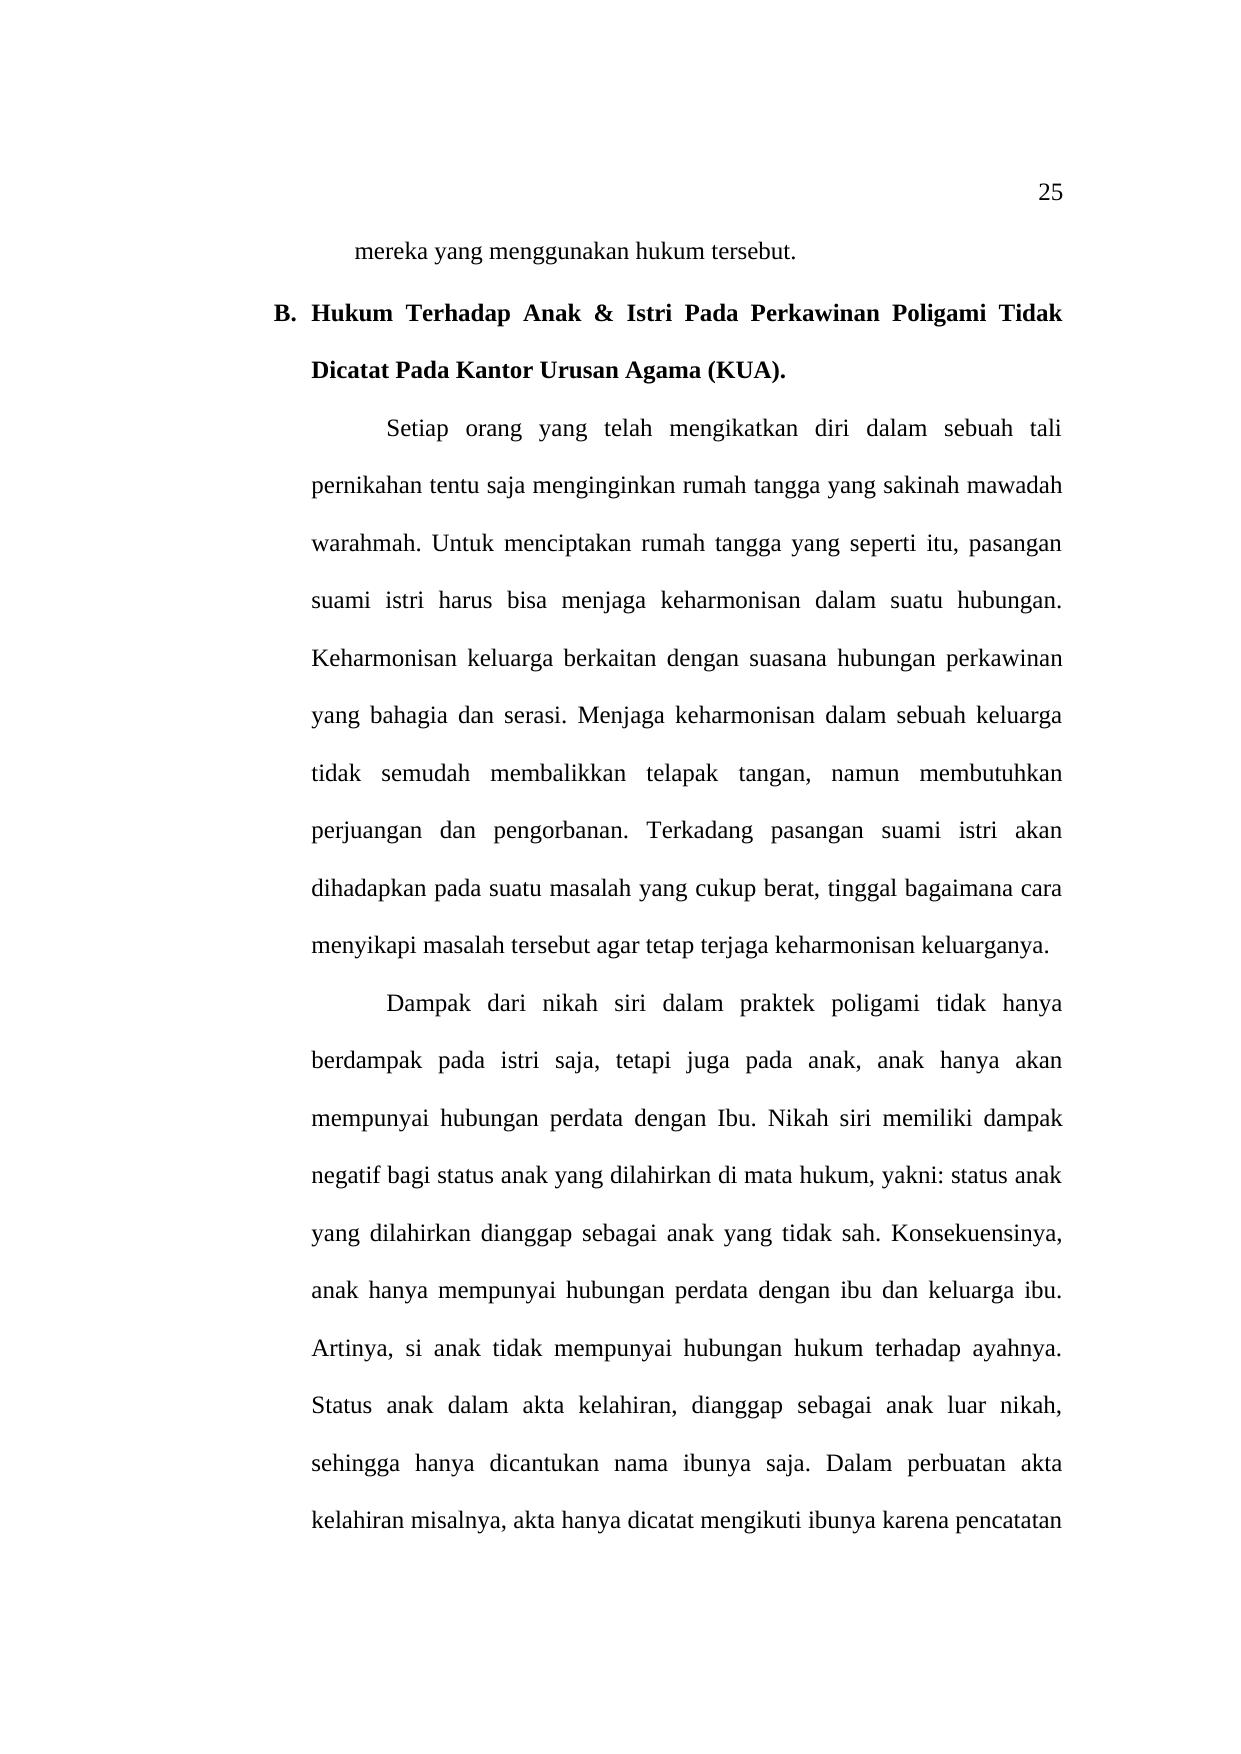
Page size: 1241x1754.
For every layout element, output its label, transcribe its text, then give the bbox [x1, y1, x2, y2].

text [311, 988, 1063, 1534]
subtitle Hukum Terhadap Anak & Istri Pada Perkawinan Poligami Tidak Dicatat Pada Kantor Urusan Agama (KUA). [274, 298, 1063, 384]
text Setiap orang yang telah mengikatkan diri dalam sebuah tali pernikahan tentu saja menginginkan rumah tangga yang sakinah mawadah warahmah. Untuk menciptakan rumah tangga yang seperti itu, pasangan suami istri harus bisa menjaga keharmonisan dalam suatu hubungan. Keharmonisan keluarga berkaitan dengan suasana hubungan perkawinan yang bahagia dan serasi. Menjaga keharmonisan dalam sebuah keluarga tidak semudah membalikkan telapak tangan, namun membutuhkan perjuangan dan pengorbanan. Terkadang pasangan suami istri akan dihadapkan pada suatu masalah yang cukup berat, tinggal bagaimana cara menyikapi masalah tersebut agar tetap terjaga keharmonisan keluarganya. [311, 413, 1063, 959]
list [354, 236, 1063, 265]
